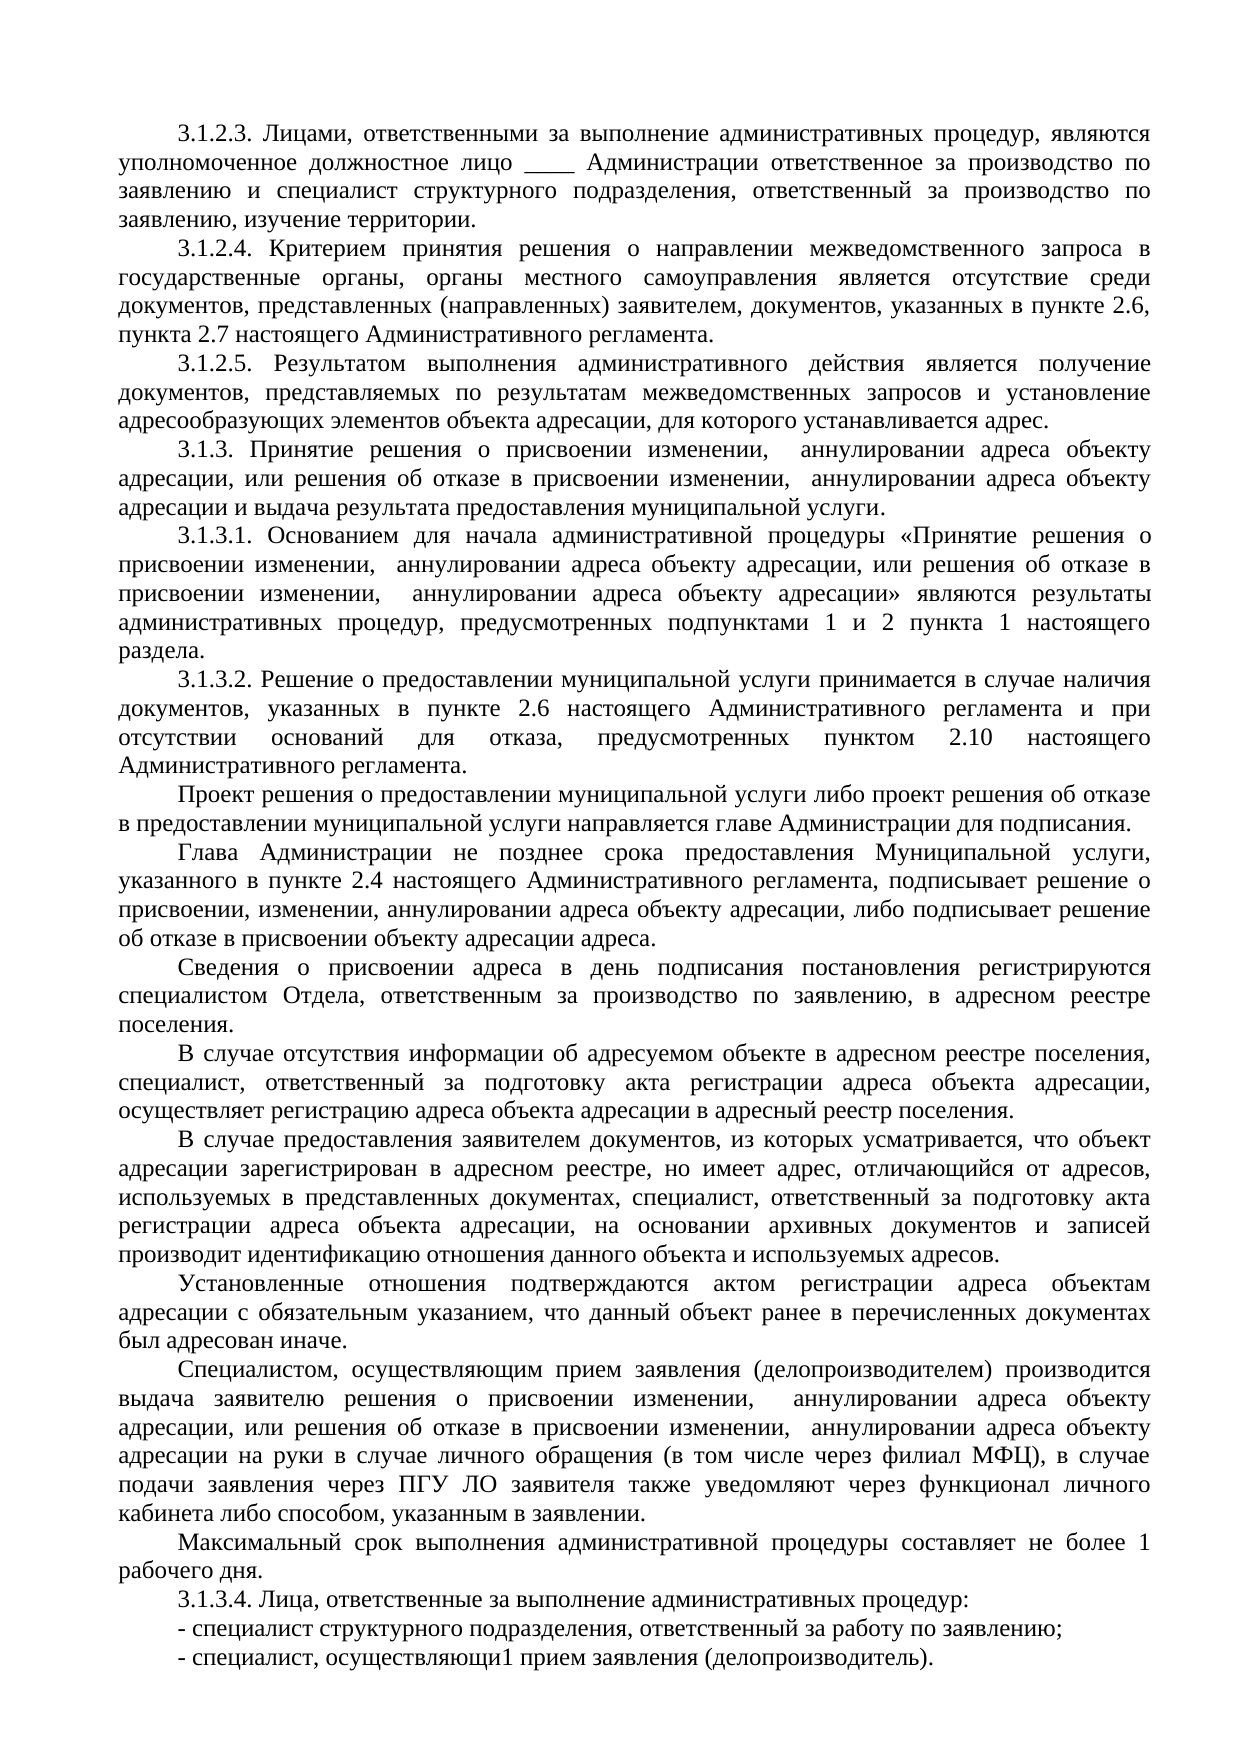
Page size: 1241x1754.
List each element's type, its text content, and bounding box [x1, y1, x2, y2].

text Специалистом, осуществляющим прием заявления (делопроизводителем) производится выдача заявителю решения о присвоении изменении, аннулировании адреса объекту адресации, или решения об отказе в присвоении изменении, аннулировании адреса объекту адресации на руки в случае личного обращения (в том числе через филиал МФЦ), в случае подачи заявления через ПГУ ЛО заявителя также уведомляют через функционал личного кабинета либо способом, указанным в заявлении. [118, 1354, 1152, 1527]
text Установленные отношения подтверждаются актом регистрации адреса объектам адресации с обязательным указанием, что данный объект ранее в перечисленных документах был адресован иначе. [118, 1268, 1152, 1354]
text Максимальный срок выполнения административной процедуры составляет не более 1 рабочего дня. [118, 1527, 1152, 1584]
text 3.1.2.4. Критерием принятия решения о направлении межведомственного запроса в государственные органы, органы местного самоуправления является отсутствие среди документов, представленных (направленных) заявителем, документов, указанных в пункте 2.6, пункта 2.7 настоящего Административного регламента. [118, 233, 1152, 348]
text 3.1.3.4. Лица, ответственные за выполнение административных процедур: [118, 1584, 1152, 1613]
text - специалист структурного подразделения, ответственный за работу по заявлению; [118, 1613, 1152, 1642]
text 3.1.2.5. Результатом выполнения административного действия является получение документов, представляемых по результатам межведомственных запросов и установление адресообразующих элементов объекта адресации, для которого устанавливается адрес. [118, 348, 1152, 434]
text 3.1.3.1. Основанием для начала административной процедуры «Принятие решения о присвоении изменении, аннулировании адреса объекту адресации, или решения об отказе в присвоении изменении, аннулировании адреса объекту адресации» являются результаты административных процедур, предусмотренных подпунктами 1 и 2 пункта 1 настоящего раздела. [118, 521, 1152, 664]
text 3.1.3. Принятие решения о присвоении изменении, аннулировании адреса объекту адресации, или решения об отказе в присвоении изменении, аннулировании адреса объекту адресации и выдача результата предоставления муниципальной услуги. [118, 434, 1152, 521]
text В случае отсутствия информации об адресуемом объекте в адресном реестре поселения, специалист, ответственный за подготовку акта регистрации адреса объекта адресации, осуществляет регистрацию адреса объекта адресации в адресный реестр поселения. [118, 1038, 1152, 1124]
text В случае предоставления заявителем документов, из которых усматривается, что объект адресации зарегистрирован в адресном реестре, но имеет адрес, отличающийся от адресов, используемых в представленных документах, специалист, ответственный за подготовку акта регистрации адреса объекта адресации, на основании архивных документов и записей производит идентификацию отношения данного объекта и используемых адресов. [118, 1124, 1152, 1268]
text Глава Администрации не позднее срока предоставления Муниципальной услуги, указанного в пункте 2.4 настоящего Административного регламента, подписывает решение о присвоении, изменении, аннулировании адреса объекту адресации, либо подписывает решение об отказе в присвоении объекту адресации адреса. [118, 837, 1152, 952]
text Сведения о присвоении адреса в день подписания постановления регистрируются специалистом Отдела, ответственным за производство по заявлению, в адресном реестре поселения. [118, 952, 1152, 1038]
text 3.1.2.3. Лицами, ответственными за выполнение административных процедур, являются уполномоченное должностное лицо ____ Администрации ответственное за производство по заявлению и специалист структурного подразделения, ответственный за производство по заявлению, изучение территории. [118, 118, 1152, 233]
text 3.1.3.2. Решение о предоставлении муниципальной услуги принимается в случае наличия документов, указанных в пункте 2.6 настоящего Административного регламента и при отсутствии оснований для отказа, предусмотренных пунктом 2.10 настоящего Административного регламента. [118, 664, 1152, 779]
text - специалист, осуществляющи1 прием заявления (делопроизводитель). [118, 1642, 1152, 1671]
text Проект решения о предоставлении муниципальной услуги либо проект решения об отказе в предоставлении муниципальной услуги направляется главе Администрации для подписания. [118, 779, 1152, 837]
